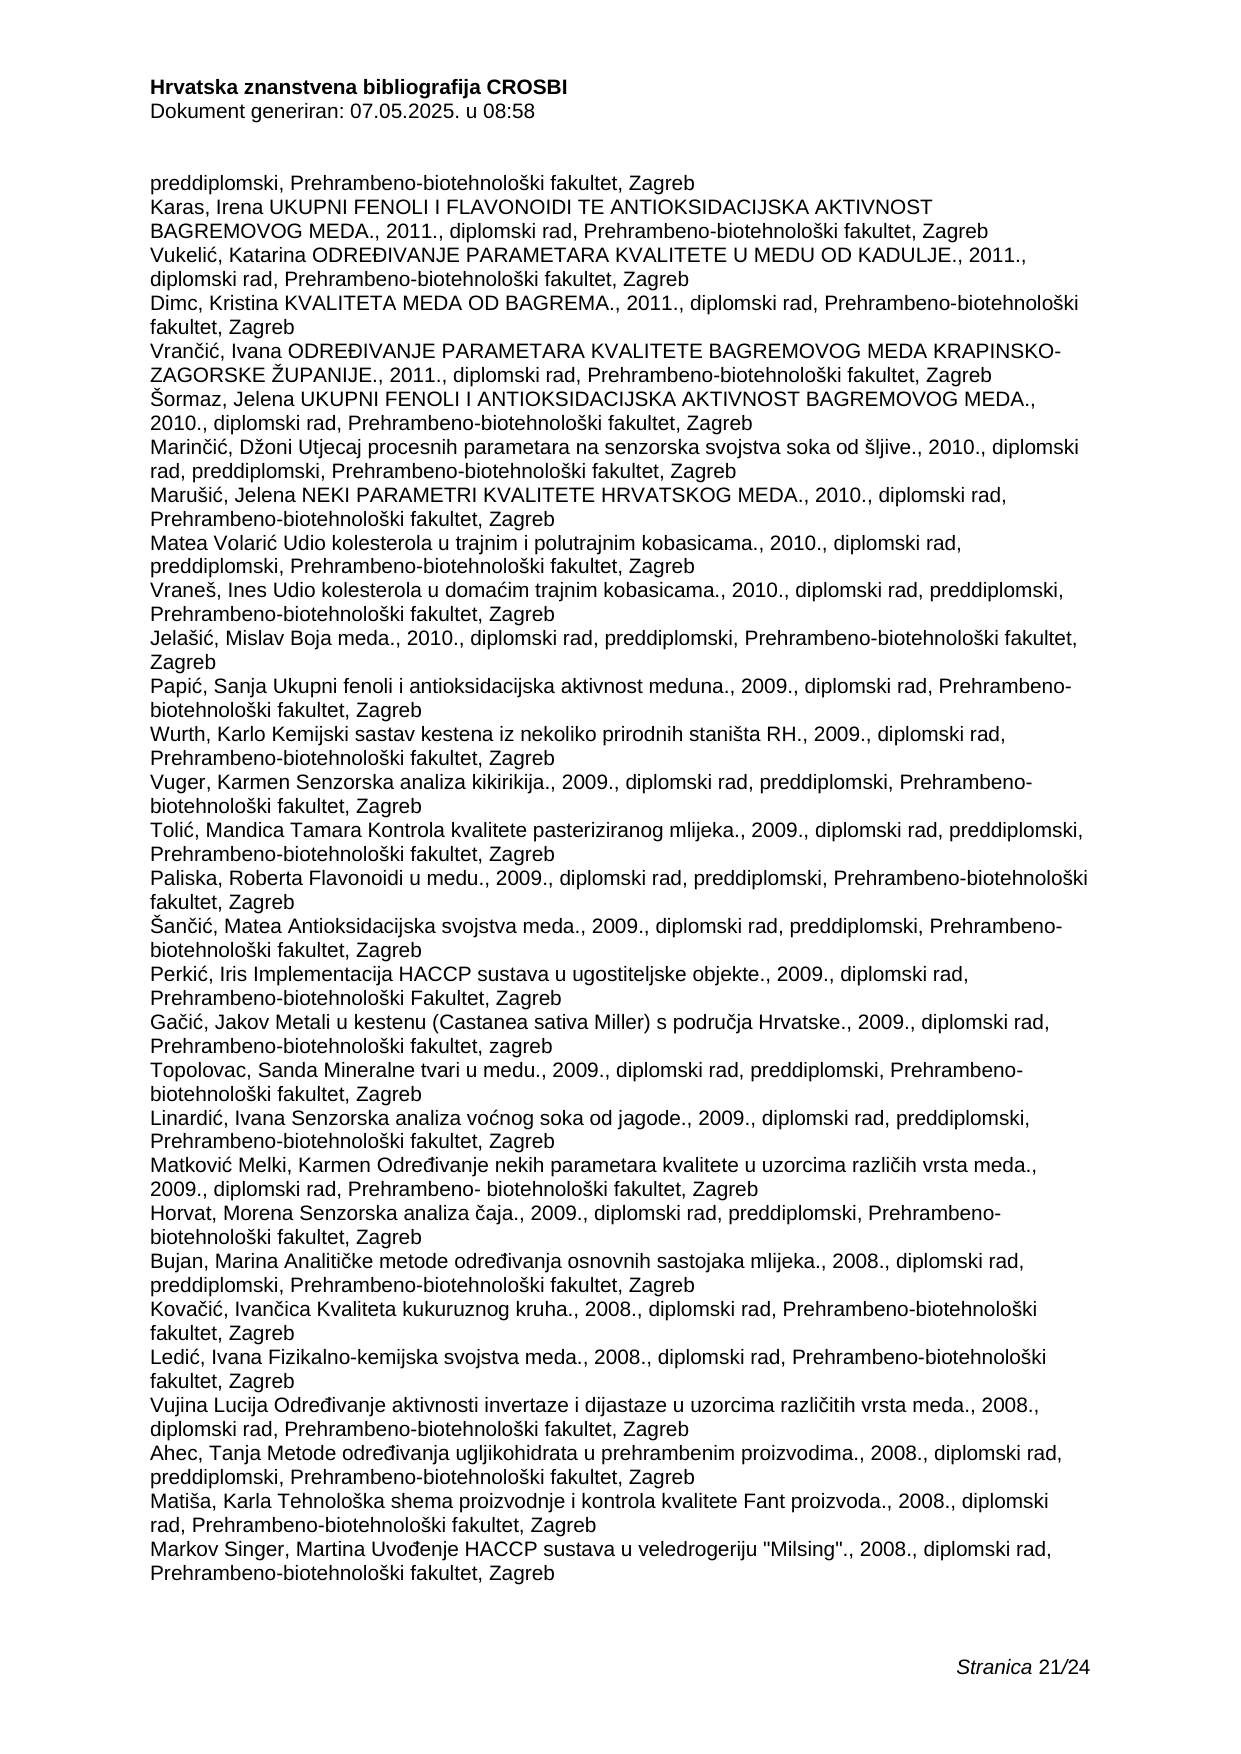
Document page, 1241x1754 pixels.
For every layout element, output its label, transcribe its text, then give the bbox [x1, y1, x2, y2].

text Dimc, Kristina [150, 291, 1090, 339]
text Marinčić, Džoni [150, 434, 1090, 482]
text Papić, Sanja [150, 674, 1090, 722]
text Perkić, Iris [150, 962, 1090, 1009]
text Kovačić, Ivančica [150, 1297, 1090, 1345]
text Šormaz, Jelena [150, 387, 1090, 434]
text Markov Singer, Martina [150, 1537, 1090, 1584]
text Čalopek, Bruno [150, 171, 1090, 195]
text Vujina Lucija [150, 1393, 1090, 1441]
text Paliska, Roberta [150, 866, 1090, 914]
text Marušić, Jelena [150, 482, 1090, 530]
text Ledić, Ivana [150, 1345, 1090, 1393]
text Matiša, Karla [150, 1489, 1090, 1537]
text Vukelić, Katarina [150, 243, 1090, 291]
text Ahec, Tanja [150, 1441, 1090, 1489]
text Jelašić, Mislav [150, 626, 1090, 674]
text Bujan, Marina [150, 1249, 1090, 1297]
text Topolovac, Sanda [150, 1057, 1090, 1105]
text Karas, Irena [150, 195, 1090, 243]
text Vrančić, Ivana [150, 339, 1090, 387]
text Gačić, Jakov [150, 1009, 1090, 1057]
text Matković Melki, Karmen [150, 1153, 1090, 1201]
text Horvat, Morena [150, 1201, 1090, 1249]
text Tolić, Mandica Tamara [150, 818, 1090, 866]
text Linardić, Ivana [150, 1105, 1090, 1153]
text Vraneš, Ines [150, 578, 1090, 626]
text Vuger, Karmen [150, 770, 1090, 818]
text Šančić, Matea [150, 914, 1090, 962]
text Wurth, Karlo [150, 722, 1090, 770]
text Matea Volarić [150, 530, 1090, 578]
